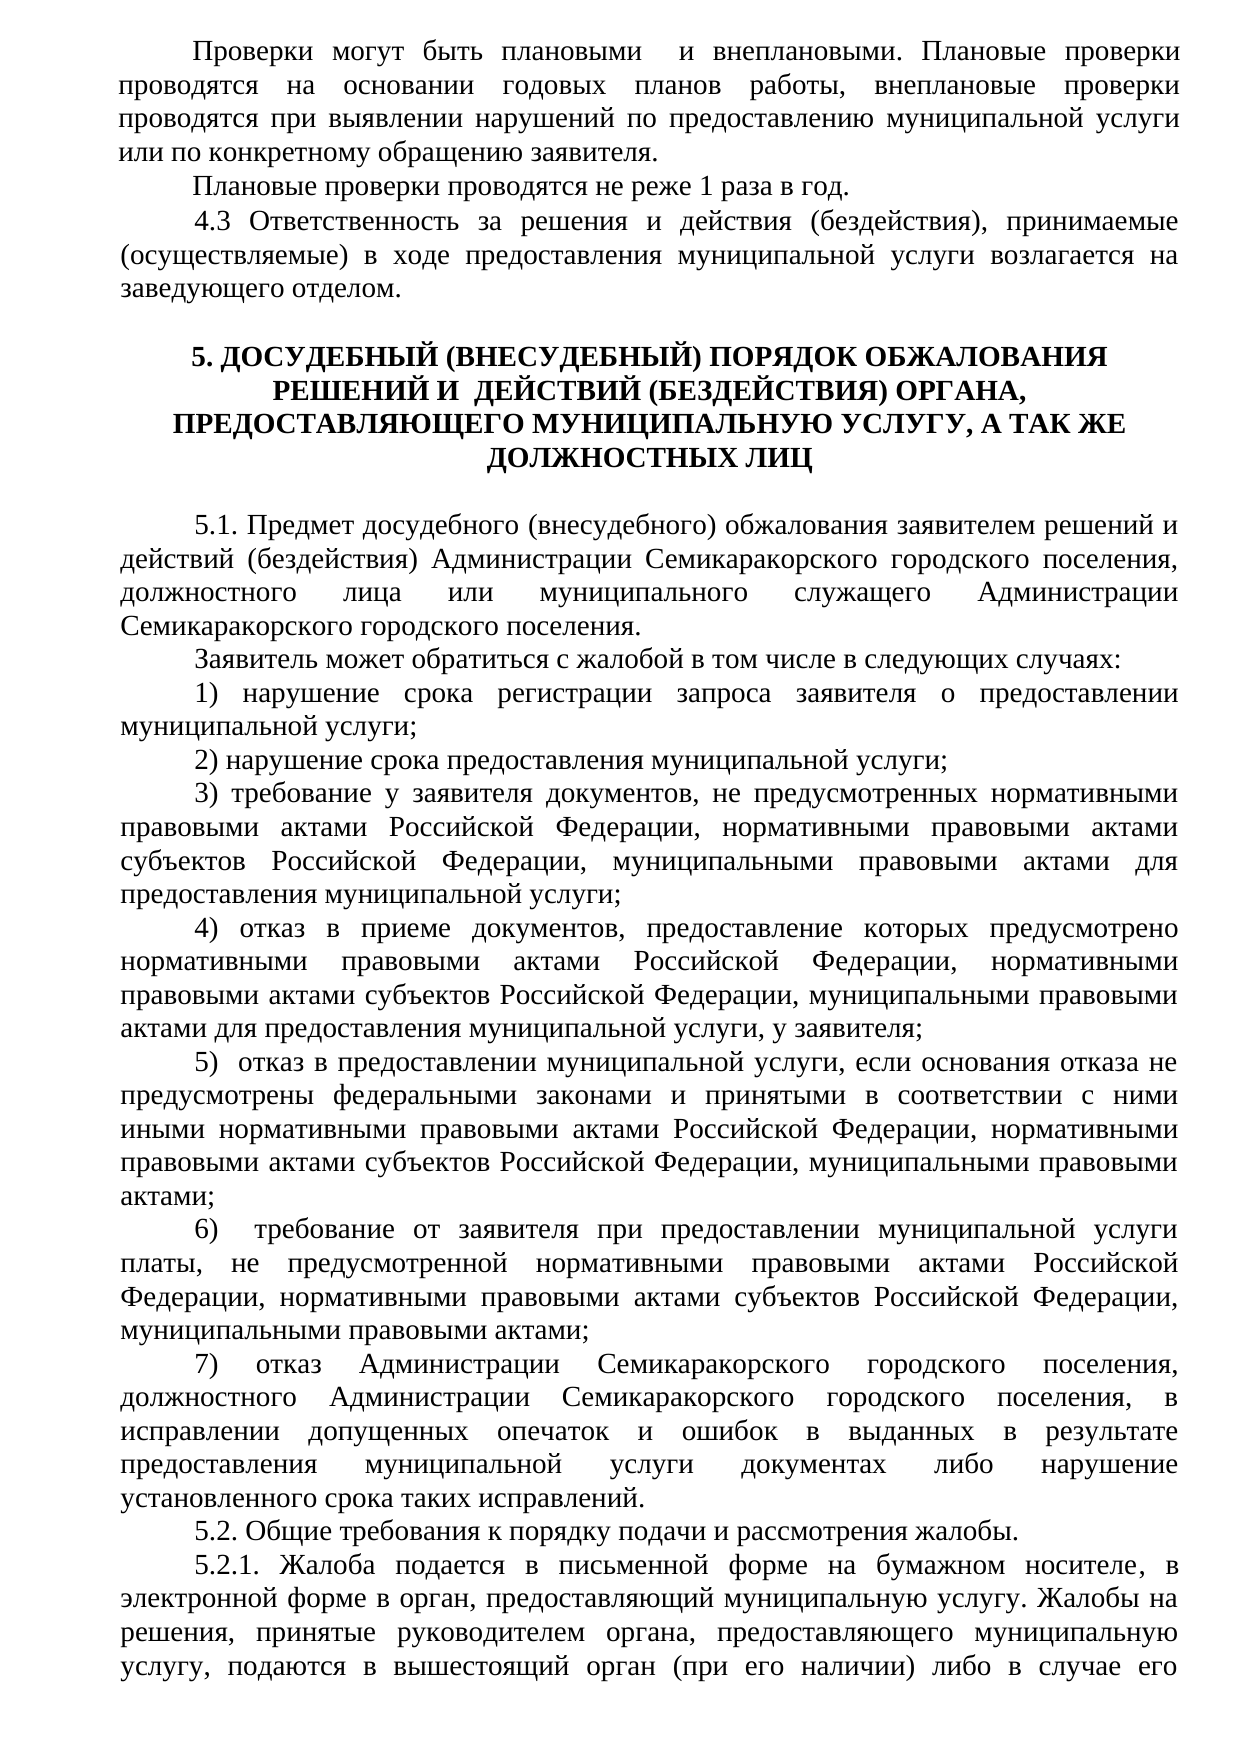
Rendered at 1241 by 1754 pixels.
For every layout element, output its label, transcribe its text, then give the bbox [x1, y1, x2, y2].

text 5.2. Общие требования к порядку подачи и рассмотрения жалобы. [120, 1513, 1179, 1547]
text 5) отказ в предоставлении муниципальной услуги, если основания отказа не предусмотрены федеральными законами и принятыми в соответствии с ними иными нормативными правовыми актами Российской Федерации, нормативными правовыми актами субъектов Российской Федерации, муниципальными правовыми актами; [120, 1044, 1179, 1212]
text Плановые проверки проводятся не реже 1 раза в год. [118, 168, 1181, 201]
text 1) нарушение срока регистрации запроса заявителя о предоставлении муниципальной услуги; [120, 675, 1179, 742]
text Проверки могут быть плановыми и внеплановыми. Плановые проверки проводятся на основании годовых планов работы, внеплановые проверки проводятся при выявлении нарушений по предоставлению муниципальной услуги или по конкретному обращению заявителя. [118, 33, 1181, 168]
text 5. ДОСУДЕБНЫЙ (ВНЕСУДЕБНЫЙ) ПОРЯДОК ОБЖАЛОВАНИЯ РЕШЕНИЙ И ДЕЙСТВИЙ (БЕЗДЕЙСТВИЯ) ОРГАНА, ПРЕДОСТАВЛЯЮЩЕГО МУНИЦИПАЛЬНУЮ УСЛУГУ, А ТАК ЖЕ ДОЛЖНОСТНЫХ ЛИЦ [118, 339, 1181, 474]
text 3) требование у заявителя документов, не предусмотренных нормативными правовыми актами Российской Федерации, нормативными правовыми актами субъектов Российской Федерации, муниципальными правовыми актами для предоставления муниципальной услуги; [120, 776, 1179, 910]
text 2) нарушение срока предоставления муниципальной услуги; [120, 742, 1179, 776]
text Заявитель может обратиться с жалобой в том числе в следующих случаях: [120, 641, 1179, 675]
text 4.3 Ответственность за решения и действия (бездействия), принимаемые (осуществляемые) в ходе предоставления муниципальной услуги возлагается на заведующего отделом. [120, 203, 1179, 304]
text 7) отказ Администрации Семикаракорского городского поселения, должностного Администрации Семикаракорского городского поселения, в исправлении допущенных опечаток и ошибок в выданных в результате предоставления муниципальной услуги документах либо нарушение установленного срока таких исправлений. [120, 1346, 1179, 1513]
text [120, 1547, 1179, 1681]
text 4) отказ в приеме документов, предоставление которых предусмотрено нормативными правовыми актами Российской Федерации, нормативными правовыми актами субъектов Российской Федерации, муниципальными правовыми актами для предоставления муниципальной услуги, у заявителя; [120, 910, 1179, 1044]
text 6) требование от заявителя при предоставлении муниципальной услуги платы, не предусмотренной нормативными правовыми актами Российской Федерации, нормативными правовыми актами субъектов Российской Федерации, муниципальными правовыми актами; [120, 1212, 1179, 1346]
text 5.1. Предмет досудебного (внесудебного) обжалования заявителем решений и действий (бездействия) Администрации Семикаракорского городского поселения, должностного лица или муниципального служащего Администрации Семикаракорского городского поселения. [120, 507, 1179, 641]
